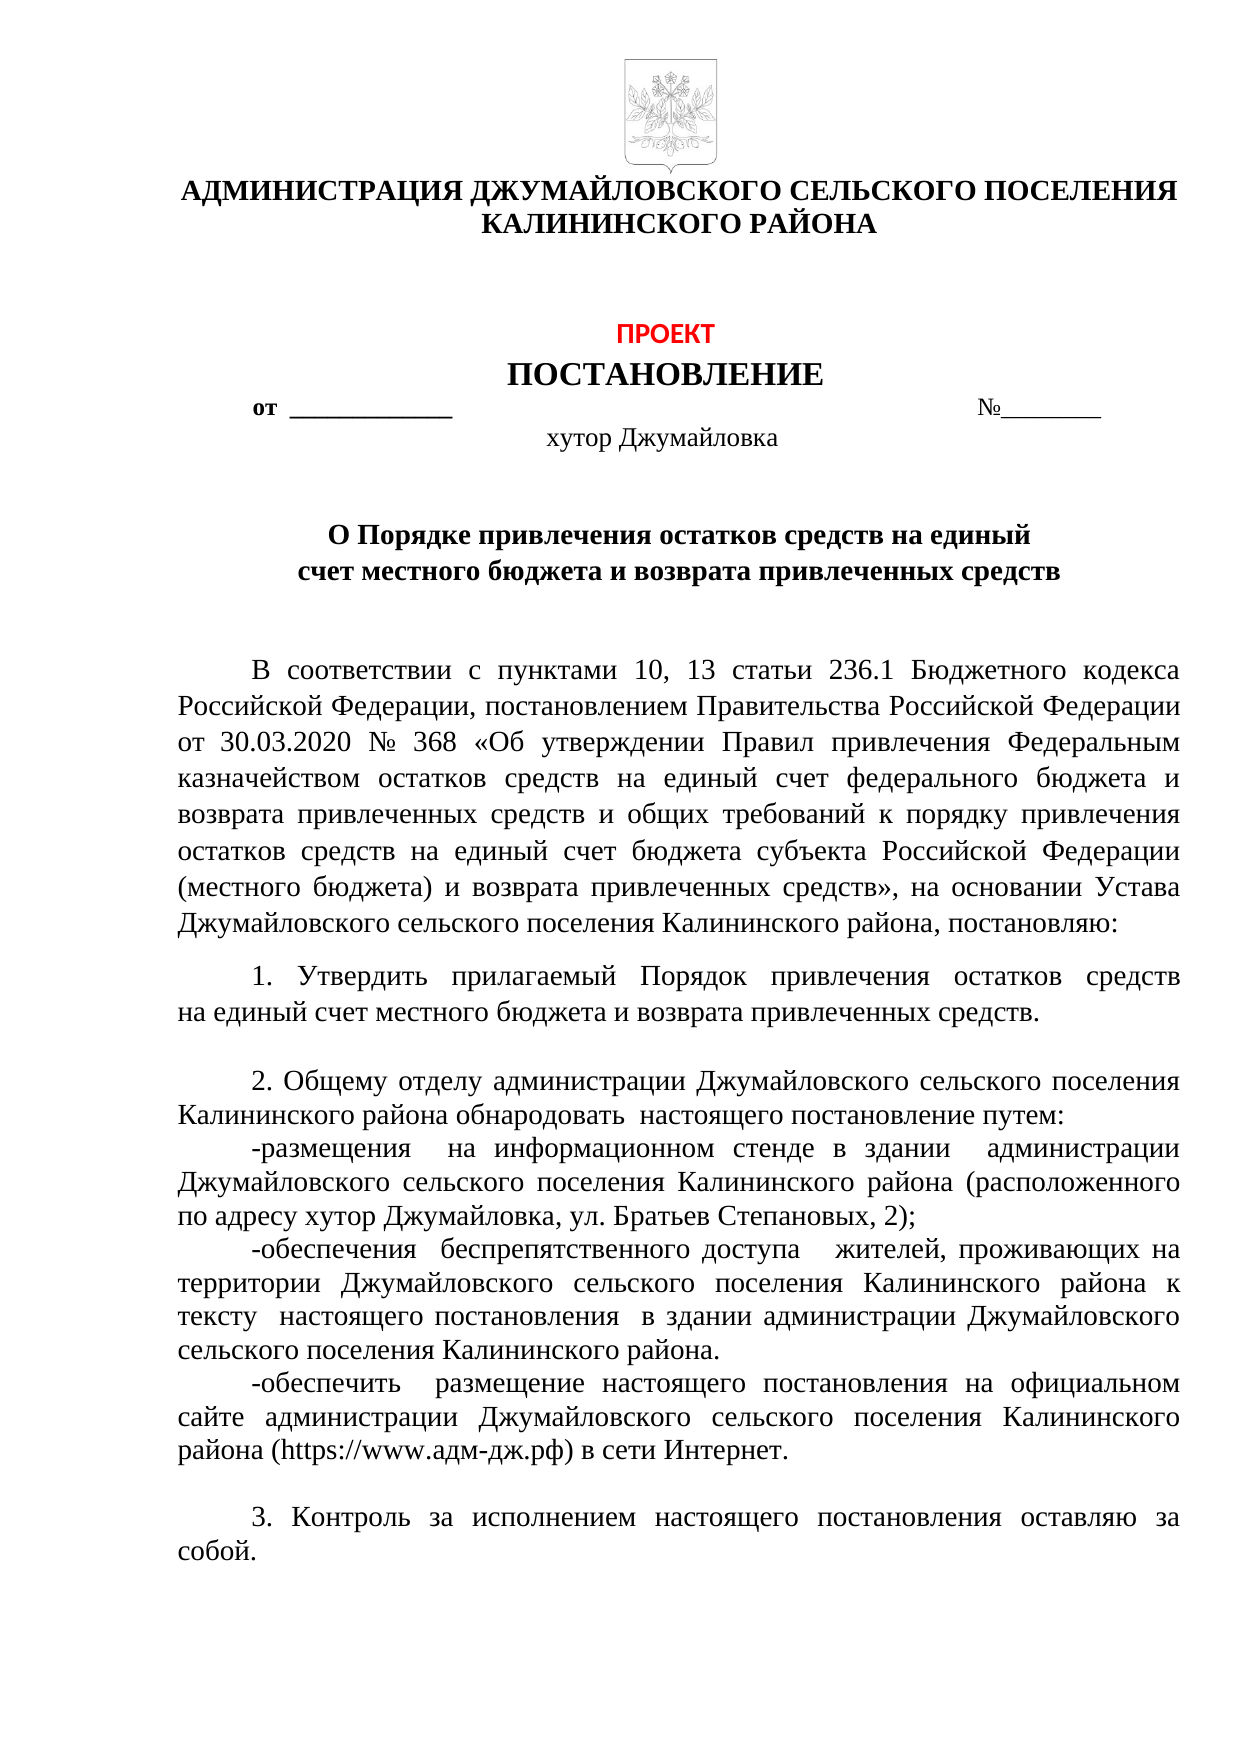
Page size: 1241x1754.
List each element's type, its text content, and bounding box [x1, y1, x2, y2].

text -размещения на информационном стенде в здании администрации Джумайловского сельского поселения Калининского района (расположенного по адресу хутор Джумайловка, ул. Братьев Степановых, 2); [177, 1131, 1181, 1231]
text -обеспечить размещение настоящего постановления на официальном сайте администрации Джумайловского сельского поселения Калининского района (https://www.адм-дж.рф) в сети Интернет. [177, 1365, 1181, 1466]
picture [624, 59, 734, 174]
text хутор Джумайловка [546, 421, 1181, 452]
text В соответствии с пунктами 10, 13 статьи 236.1 Бюджетного кодекса Российской Федерации, постановлением Правительства Российской Федерации от 30.03.2020 № 368 «Об утверждении Правил привлечения Федеральным казначейством остатков средств на единый счет федерального бюджета и возврата привлеченных средств и общих требований к порядку привлечения остатков средств на единый счет бюджета субъекта Российской Федерации (местного бюджета) и возврата привлеченных средств», на основании Устава Джумайловского сельского поселения Калининского района, постановляю: [177, 652, 1181, 938]
text АДМИНИСТРАЦИЯ ДЖУМАЙЛОВСКОГО СЕЛЬСКОГО ПОСЕЛЕНИЯ КАЛИНИНСКОГО РАЙОНА [177, 173, 1181, 240]
table_cell ПОСТАНОВЛЕНИЕ [148, 354, 1183, 392]
text 1. Утвердить прилагаемый Порядок привлечения остатков средств на единый счет местного бюджета и возврата привлеченных средств. [177, 958, 1181, 1027]
text счет местного бюджета и возврата привлеченных средств [177, 553, 1181, 587]
text 3. Контроль за исполнением настоящего постановления оставляю за собой. [177, 1499, 1181, 1567]
table_header ПРОЕКТ [148, 274, 1183, 354]
text 2. Общему отделу администрации Джумайловского сельского поселения Калининского района обнародовать настоящего постановление путем: [177, 1063, 1181, 1131]
text О Порядке привлечения остатков средств на единый [177, 517, 1181, 551]
text -обеспечения беспрепятственного доступа жителей, проживающих на территории Джумайловского сельского поселения Калининского района к тексту настоящего постановления в здании администрации Джумайловского сельского поселения Калининского района. [177, 1231, 1181, 1365]
text от _____________ №________ [177, 392, 1181, 421]
